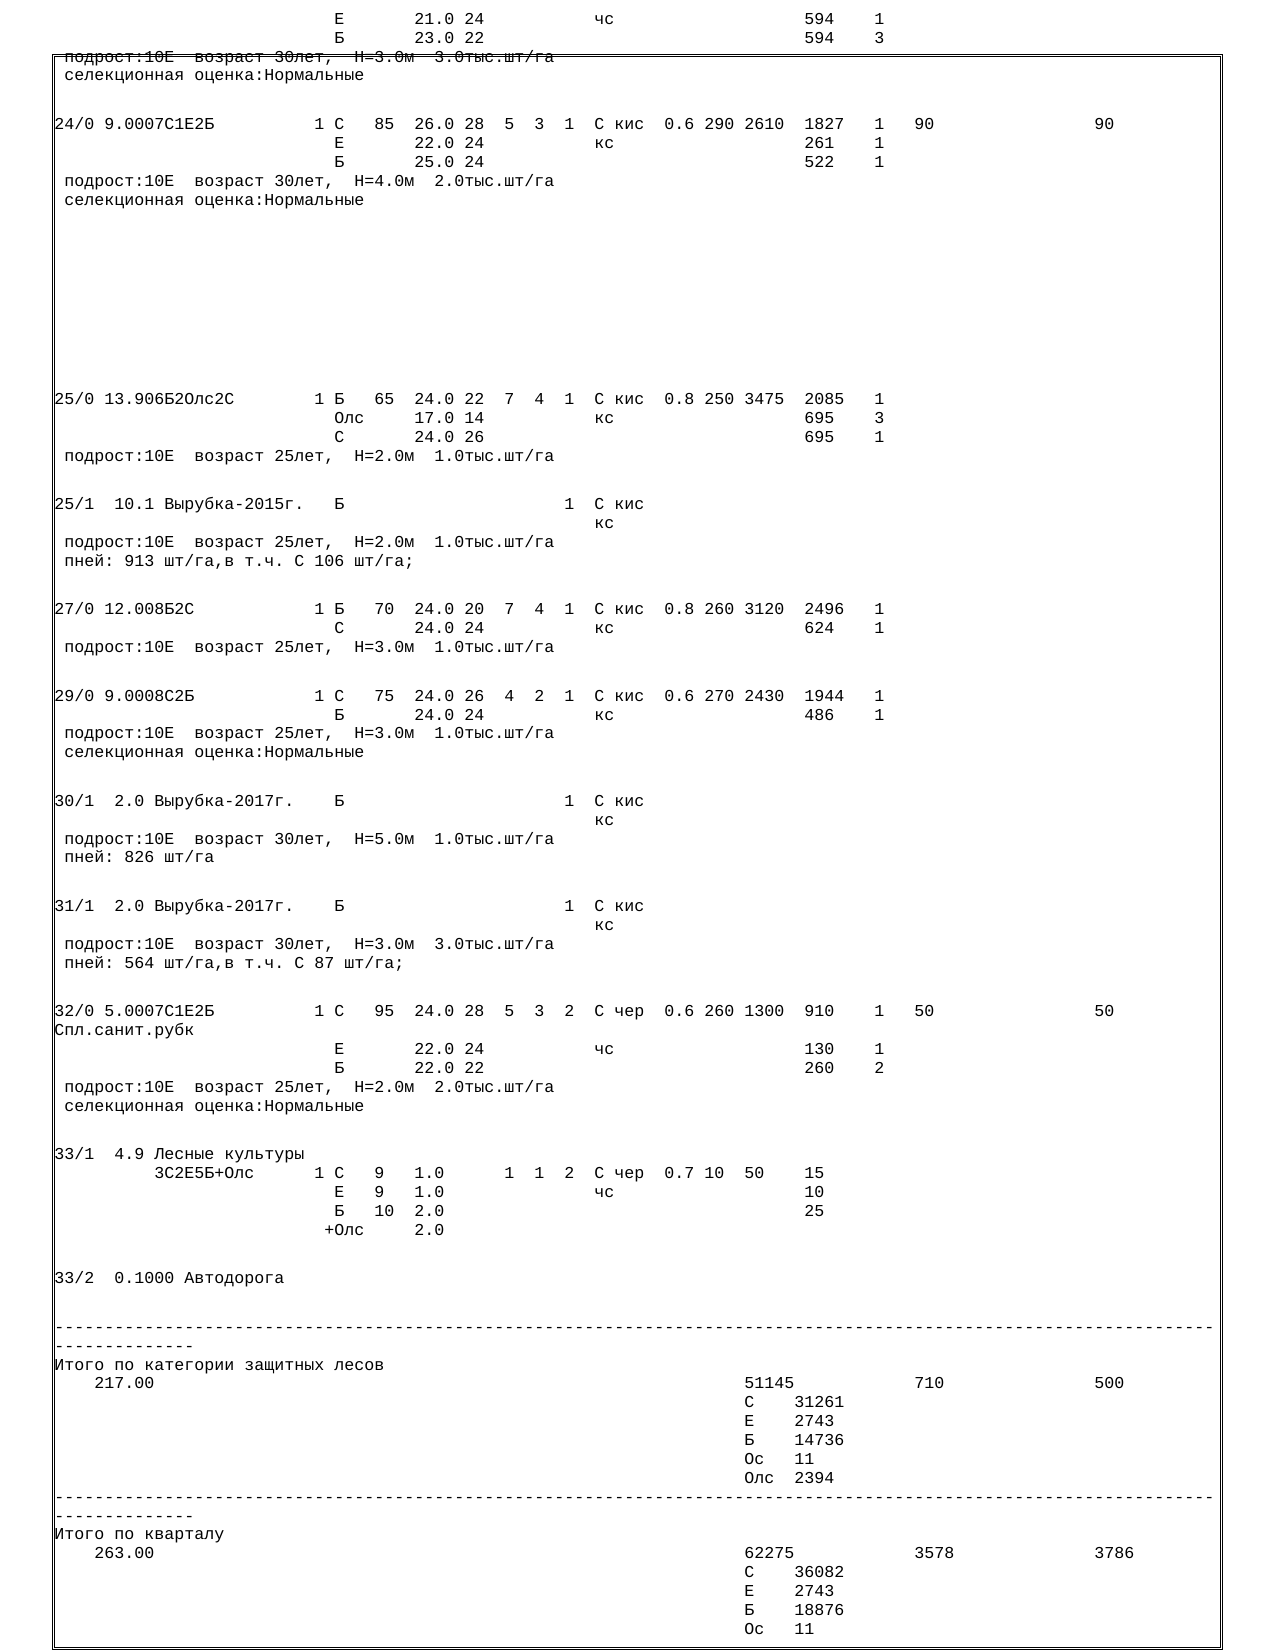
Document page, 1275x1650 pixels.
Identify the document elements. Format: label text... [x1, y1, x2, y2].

text 33/2 0.1000 Автодорога [55, 1270, 1220, 1289]
text Ос 11 [55, 1620, 1220, 1639]
text подрост:10Е возраст 30лет, H=3.0м 3.0тыс.шт/га [55, 935, 1220, 954]
text Е 21.0 24 чс 594 1 [54, 10, 1223, 29]
text 25/1 10.1 Вырубка-2015г. Б 1 С кис [55, 496, 1220, 514]
text пней: 826 шт/га [55, 849, 1220, 868]
text подрост:10Е возраст 25лет, H=2.0м 2.0тыс.шт/га [55, 1078, 1220, 1097]
text ---------------------------------------------------------------------------------------------------------------------------------- [55, 1318, 1220, 1356]
text Б 25.0 24 522 1 [55, 153, 1220, 172]
text 30/1 2.0 Вырубка-2017г. Б 1 С кис [55, 792, 1220, 811]
text селекционная оценка:Нормальные [55, 1097, 1220, 1116]
text подрост:10Е возраст 25лет, H=3.0м 1.0тыс.шт/га [55, 639, 1220, 657]
text 33/1 4.9 Лесные культуры [55, 1146, 1220, 1165]
text Е 2743 [55, 1413, 1220, 1432]
text 217.00 51145 710 500 [55, 1375, 1220, 1394]
text 263.00 62275 3578 3786 [55, 1545, 1220, 1564]
text пней: 913 шт/га,в т.ч. С 106 шт/га; [55, 552, 1220, 571]
text кс [55, 917, 1220, 935]
text Е 22.0 24 кс 261 1 [55, 134, 1220, 153]
text 31/1 2.0 Вырубка-2017г. Б 1 С кис [55, 898, 1220, 917]
text С 24.0 26 695 1 [55, 428, 1220, 447]
text подрост:10Е возраст 25лет, H=2.0м 1.0тыс.шт/га [55, 533, 1220, 552]
text 27/0 12.008Б2С 1 Б 70 24.0 20 7 4 1 С кис 0.8 260 3120 2496 1 [55, 601, 1220, 620]
text подрост:10Е возраст 25лет, H=2.0м 1.0тыс.шт/га [55, 447, 1220, 466]
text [55, 1488, 1220, 1526]
text 3С2Е5Б+Олс 1 С 9 1.0 1 1 2 С чер 0.7 10 50 15 [55, 1165, 1220, 1183]
text селекционная оценка:Нормальные [55, 744, 1220, 763]
text Б 24.0 24 кс 486 1 [55, 706, 1220, 725]
text подрост:10Е возраст 25лет, H=3.0м 1.0тыс.шт/га [55, 725, 1220, 744]
text Олс 2394 [55, 1469, 1220, 1488]
text подрост:10Е возраст 30лет, H=5.0м 1.0тыс.шт/га [55, 830, 1220, 849]
text Б 23.0 22 594 3 [54, 29, 1223, 48]
text Е 22.0 24 чс 130 1 [55, 1041, 1220, 1059]
text подрост:10Е возраст 30лет, H=4.0м 2.0тыс.шт/га [55, 172, 1220, 191]
text 29/0 9.0008С2Б 1 С 75 24.0 26 4 2 1 С кис 0.6 270 2430 1944 1 [55, 687, 1220, 706]
text селекционная оценка:Нормальные [55, 191, 1220, 210]
text Е 9 1.0 чс 10 [55, 1183, 1220, 1202]
text 25/0 13.906Б2Олс2С 1 Б 65 24.0 22 7 4 1 С кис 0.8 250 3475 2085 1 [55, 391, 1220, 409]
text Б 22.0 22 260 2 [55, 1059, 1220, 1078]
text Олс 17.0 14 кс 695 3 [55, 409, 1220, 428]
text Ос 11 [55, 1451, 1220, 1469]
text Е 2743 [55, 1582, 1220, 1601]
text Б 10 2.0 25 [55, 1202, 1220, 1221]
text кс [55, 514, 1220, 533]
text Итого по кварталу [55, 1526, 1220, 1545]
text +Олс 2.0 [55, 1221, 1220, 1240]
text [55, 67, 1220, 86]
text С 24.0 24 кс 624 1 [55, 620, 1220, 639]
text С 31261 [55, 1394, 1220, 1413]
text кс [55, 811, 1220, 830]
text С 36082 [55, 1564, 1220, 1582]
text 32/0 5.0007С1Е2Б 1 С 95 24.0 28 5 3 2 С чер 0.6 260 1300 910 1 50 50 Спл.санит.рубк [55, 1003, 1220, 1041]
text пней: 564 шт/га,в т.ч. С 87 шт/га; [55, 954, 1220, 973]
text Б 14736 [55, 1432, 1220, 1451]
text Итого по категории защитных лесов [55, 1356, 1220, 1375]
text 24/0 9.0007С1Е2Б 1 С 85 26.0 28 5 3 1 С кис 0.6 290 2610 1827 1 90 90 [55, 116, 1220, 134]
text Б 18876 [55, 1601, 1220, 1620]
